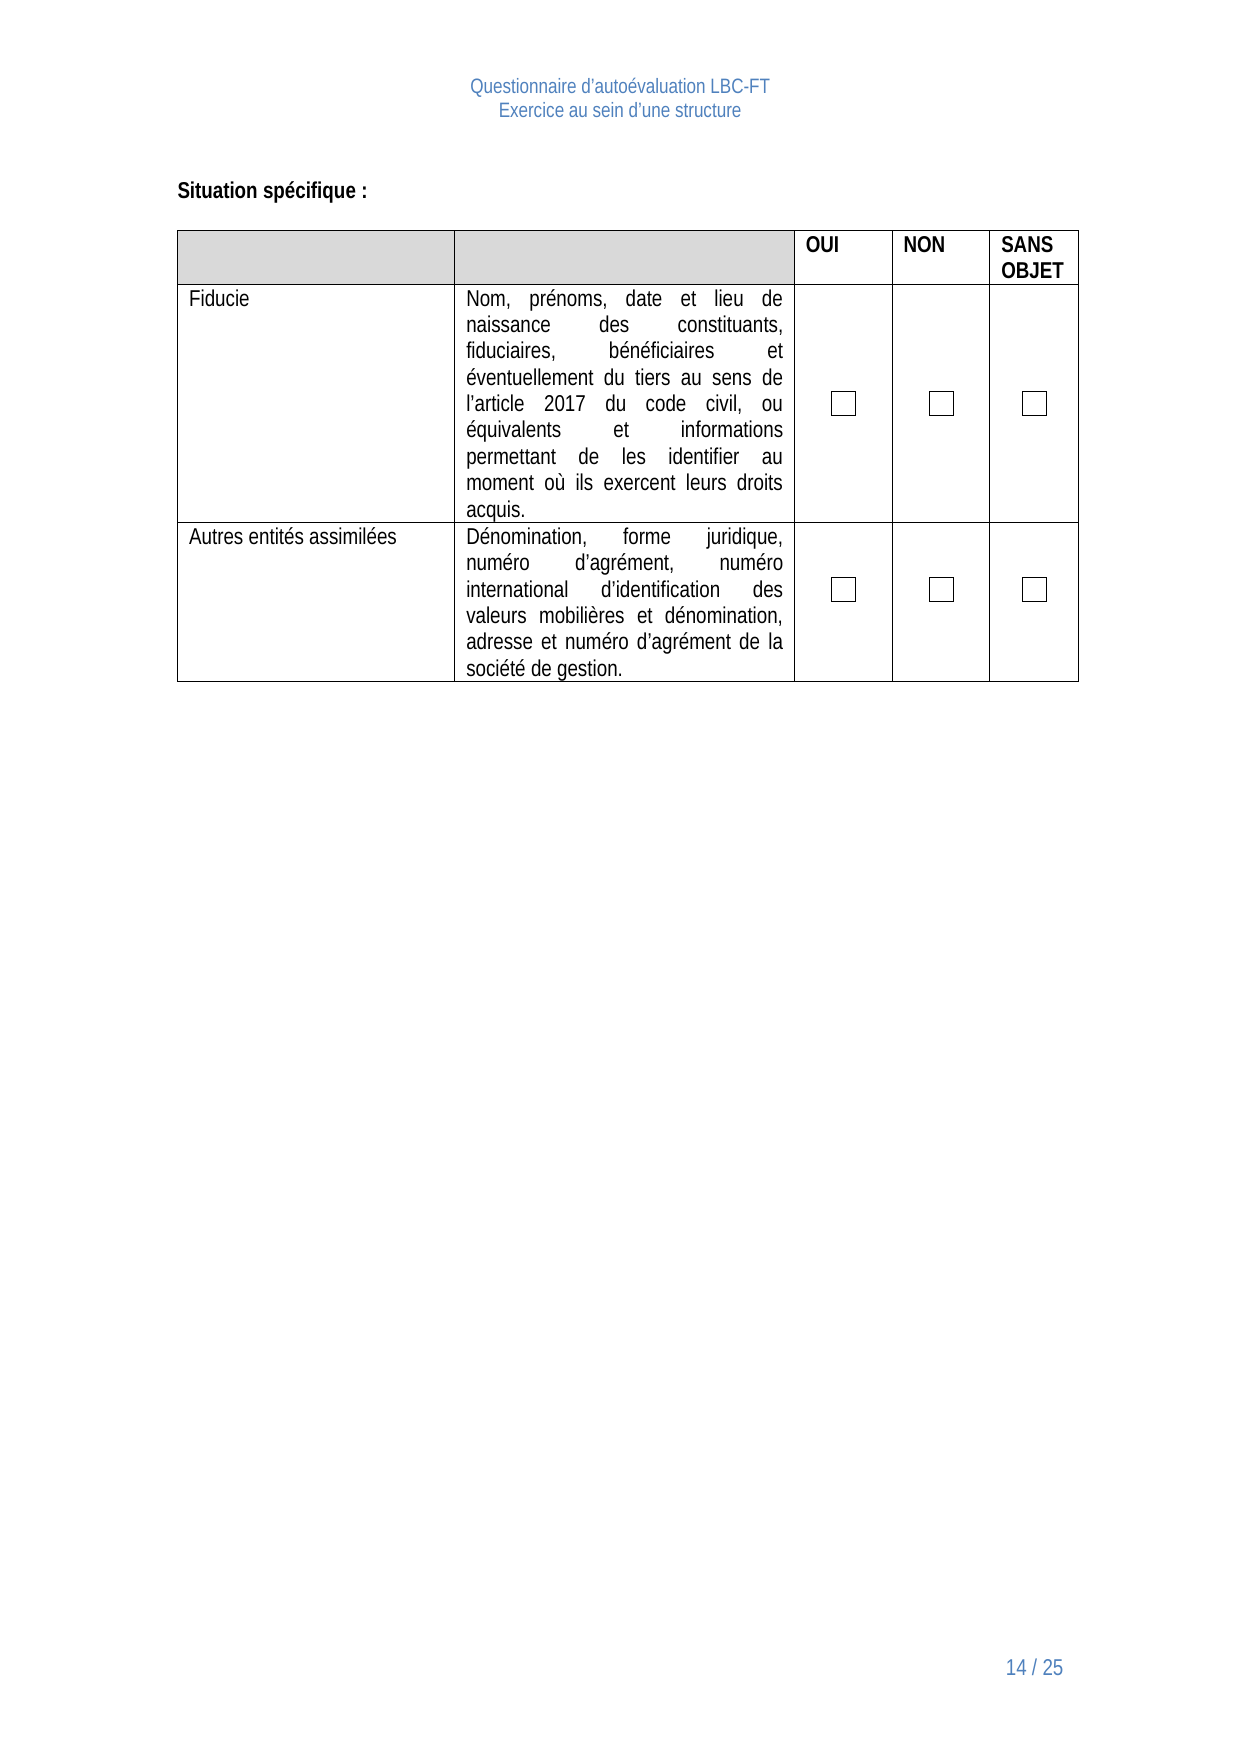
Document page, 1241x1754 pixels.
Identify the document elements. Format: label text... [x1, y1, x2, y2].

table_cell [990, 523, 1078, 681]
table_cell [990, 285, 1078, 522]
table_header [178, 231, 454, 284]
table_cell [795, 523, 892, 681]
table_cell [795, 285, 892, 522]
table_cell [893, 523, 989, 681]
table_header NON [893, 231, 989, 284]
table_header OUI [795, 231, 892, 284]
table_cell [893, 285, 989, 522]
table_cell Dénomination, forme juridique, numéro d’agrément, numéro international d’identification des valeurs mobilières et dénomination, adresse et numéro d’agrément de la société de gestion. [455, 523, 794, 681]
table_header SANS OBJET [990, 231, 1078, 284]
text Situation spécifique : [177, 177, 1063, 203]
table_header [455, 231, 794, 284]
table_cell Nom, prénoms, date et lieu de naissance des constituants, fiduciaires, bénéficiaires et éventuellement du tiers au sens de l’article 2017 du code civil, ou équivalents et informations permettant de les identifier au moment où ils exercent leurs droits acquis. [455, 285, 794, 522]
table_cell Autres entités assimilées [178, 523, 454, 681]
table_cell Fiducie [178, 285, 454, 522]
